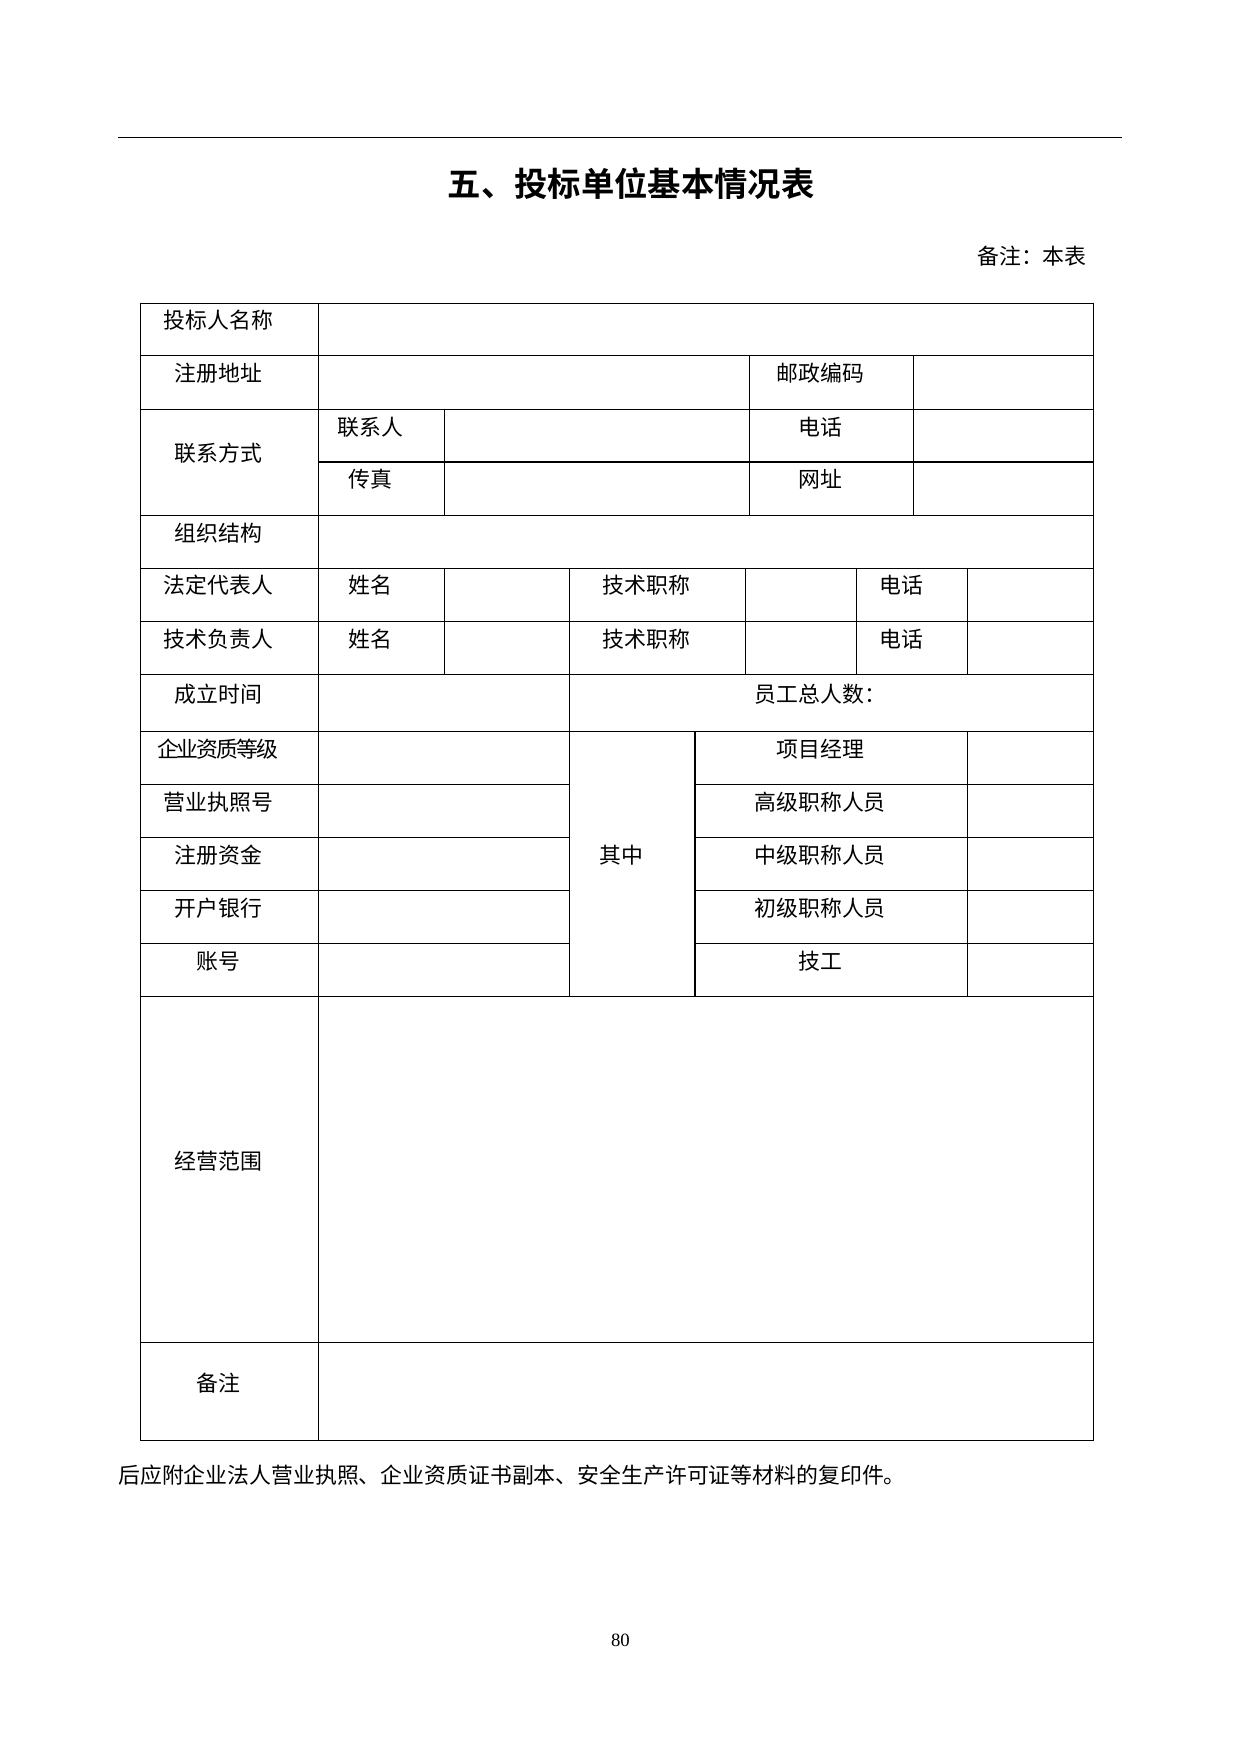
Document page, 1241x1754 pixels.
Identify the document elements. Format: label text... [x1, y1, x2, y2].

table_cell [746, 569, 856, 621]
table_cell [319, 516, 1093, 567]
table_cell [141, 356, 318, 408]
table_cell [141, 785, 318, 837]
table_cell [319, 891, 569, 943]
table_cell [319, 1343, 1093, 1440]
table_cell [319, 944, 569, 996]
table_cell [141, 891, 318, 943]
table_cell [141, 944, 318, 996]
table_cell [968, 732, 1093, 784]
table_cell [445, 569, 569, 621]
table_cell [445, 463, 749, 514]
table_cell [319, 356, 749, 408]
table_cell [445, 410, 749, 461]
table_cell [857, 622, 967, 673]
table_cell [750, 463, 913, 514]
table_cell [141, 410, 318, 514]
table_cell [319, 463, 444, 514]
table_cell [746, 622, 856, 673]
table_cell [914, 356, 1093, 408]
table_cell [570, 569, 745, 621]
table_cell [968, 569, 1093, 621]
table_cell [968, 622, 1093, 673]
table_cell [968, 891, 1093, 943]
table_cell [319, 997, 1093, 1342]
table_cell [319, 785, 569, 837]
text 备注：本表后应附企业法人营业执照、企业资质证书副本、安全生产许可证等材料的复印件。 [118, 239, 1100, 1490]
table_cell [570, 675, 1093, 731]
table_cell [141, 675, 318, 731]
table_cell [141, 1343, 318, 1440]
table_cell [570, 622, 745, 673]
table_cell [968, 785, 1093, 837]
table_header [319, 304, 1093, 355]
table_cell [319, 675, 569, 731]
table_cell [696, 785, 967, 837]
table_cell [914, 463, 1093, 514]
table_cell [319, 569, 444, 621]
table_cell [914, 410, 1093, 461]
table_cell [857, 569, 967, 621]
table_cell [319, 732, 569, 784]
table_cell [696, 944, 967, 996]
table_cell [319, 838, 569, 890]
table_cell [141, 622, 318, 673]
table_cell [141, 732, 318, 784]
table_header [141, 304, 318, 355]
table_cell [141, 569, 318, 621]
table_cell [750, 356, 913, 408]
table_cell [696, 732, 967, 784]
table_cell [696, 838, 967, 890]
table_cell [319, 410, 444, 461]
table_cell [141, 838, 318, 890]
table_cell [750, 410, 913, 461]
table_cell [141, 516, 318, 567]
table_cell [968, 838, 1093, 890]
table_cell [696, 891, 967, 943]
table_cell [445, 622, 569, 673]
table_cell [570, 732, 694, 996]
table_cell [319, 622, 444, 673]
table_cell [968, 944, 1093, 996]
text 五、投标单位基本情况表 [118, 150, 1100, 215]
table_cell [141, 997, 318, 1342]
